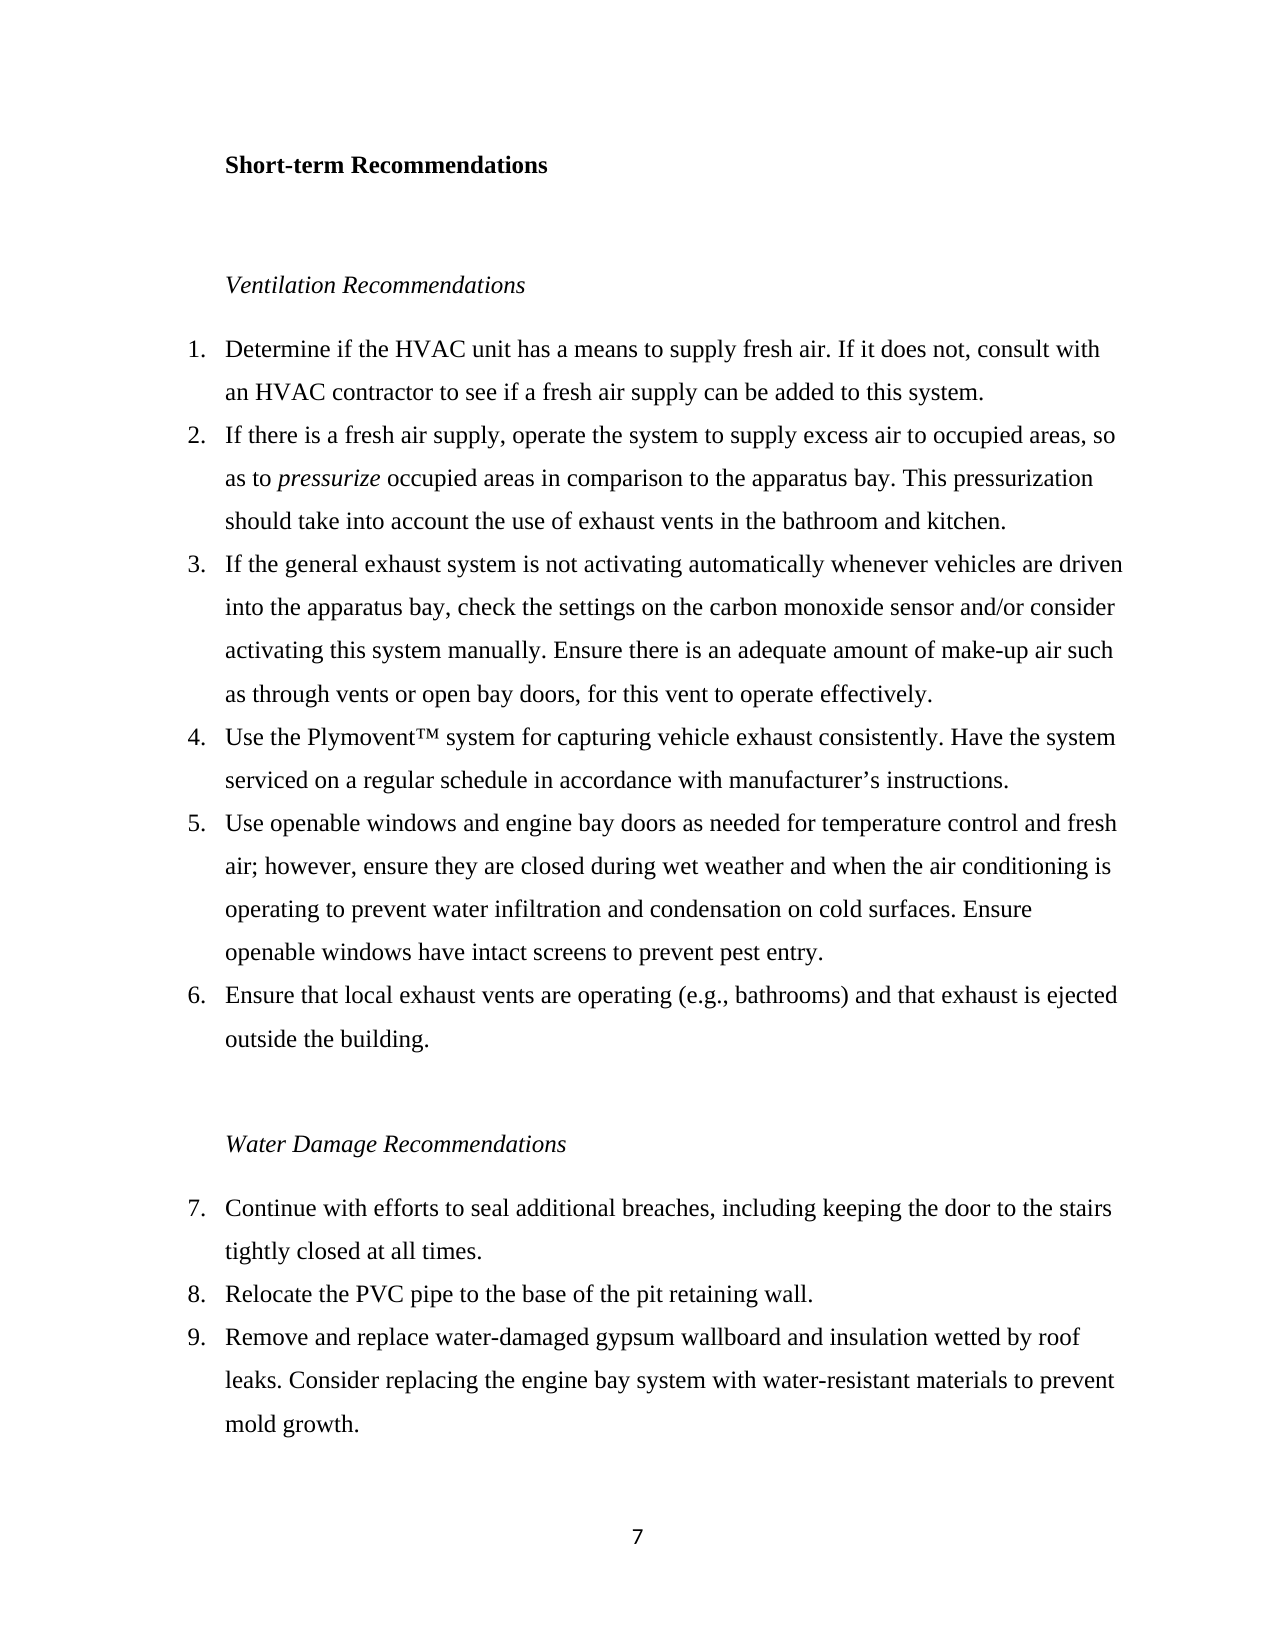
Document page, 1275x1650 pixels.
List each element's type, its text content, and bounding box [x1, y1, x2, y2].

list Determine if the HVAC unit has a means to supply fresh air. If it does not, consult with an HVAC contractor to see if a fresh air supply can be added to this system. [187, 334, 1125, 406]
list Use openable windows and engine bay doors as needed for temperature control and fresh air; however, ensure they are closed during wet weather and when the air conditioning is operating to prevent water infiltration and condensation on cold surfaces. Ensure openable windows have intact screens to prevent pest entry. [187, 808, 1125, 966]
subtitle Ventilation Recommendations [150, 270, 1125, 299]
subtitle Water Damage Recommendations [150, 1129, 1125, 1158]
list Remove and replace water-damaged gypsum wallboard and insulation wetted by roof leaks. Consider replacing the engine bay system with water-resistant materials to prevent mold growth. [187, 1322, 1125, 1437]
list If there is a fresh air supply, operate the system to supply excess air to occupied areas, so as to pressurize occupied areas in comparison to the apparatus bay. This pressurization should take into account the use of exhaust vents in the bathroom and kitchen. [187, 420, 1125, 535]
list Use the Plymovent™ system for capturing vehicle exhaust consistently. Have the system serviced on a regular schedule in accordance with manufacturer’s instructions. [187, 722, 1125, 794]
list Continue with efforts to seal additional breaches, including keeping the door to the stairs tightly closed at all times. [187, 1193, 1125, 1265]
list If the general exhaust system is not activating automatically whenever vehicles are driven into the apparatus bay, check the settings on the carbon monoxide sensor and/or consider activating this system manually. Ensure there is an adequate amount of make-up air such as through vents or open bay doors, for this vent to operate effectively. [187, 549, 1125, 707]
list Relocate the PVC pipe to the base of the pit retaining wall. [187, 1279, 1125, 1308]
list Ensure that local exhaust vents are operating (e.g., bathrooms) and that exhaust is ejected outside the building. [187, 981, 1125, 1052]
subtitle Short-term Recommendations [150, 150, 1125, 179]
